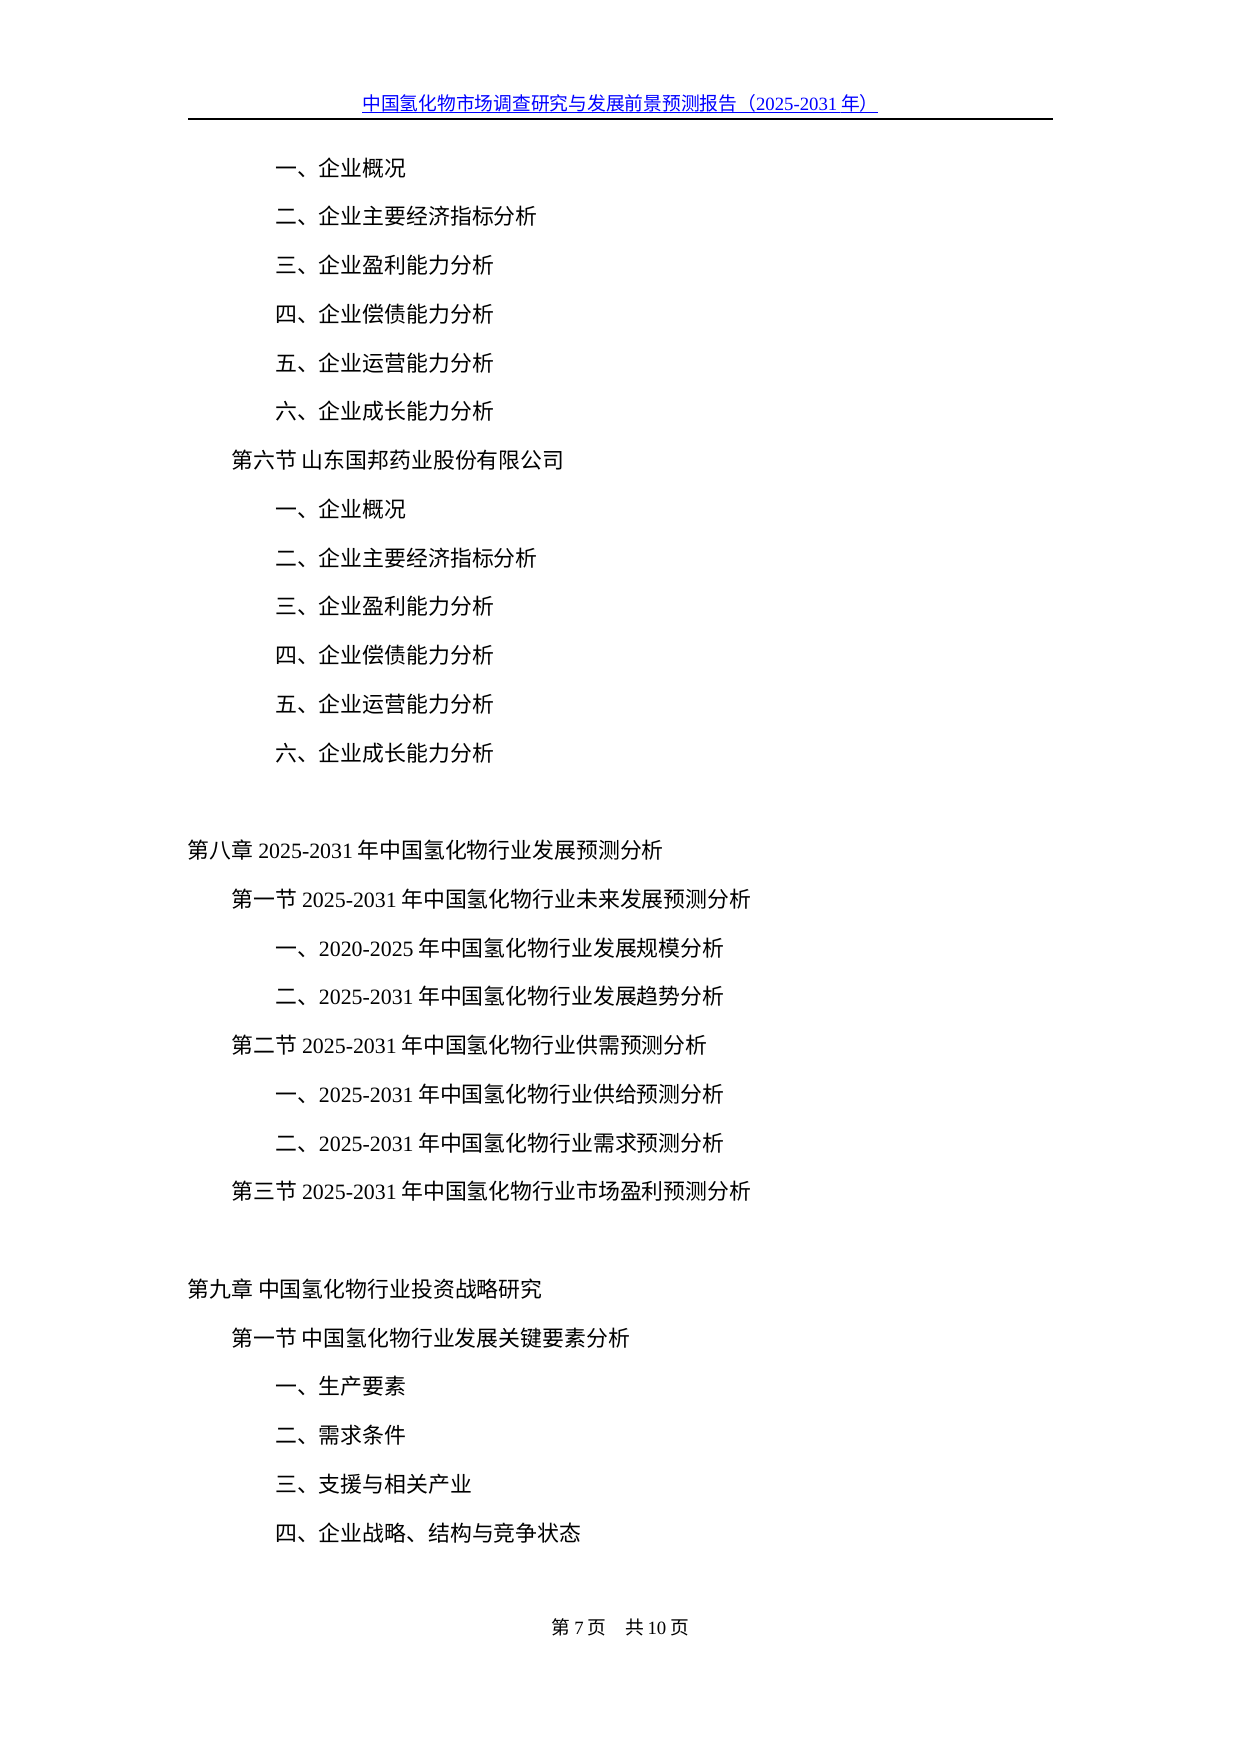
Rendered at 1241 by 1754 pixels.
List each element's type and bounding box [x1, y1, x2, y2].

text [187, 150, 1053, 1548]
